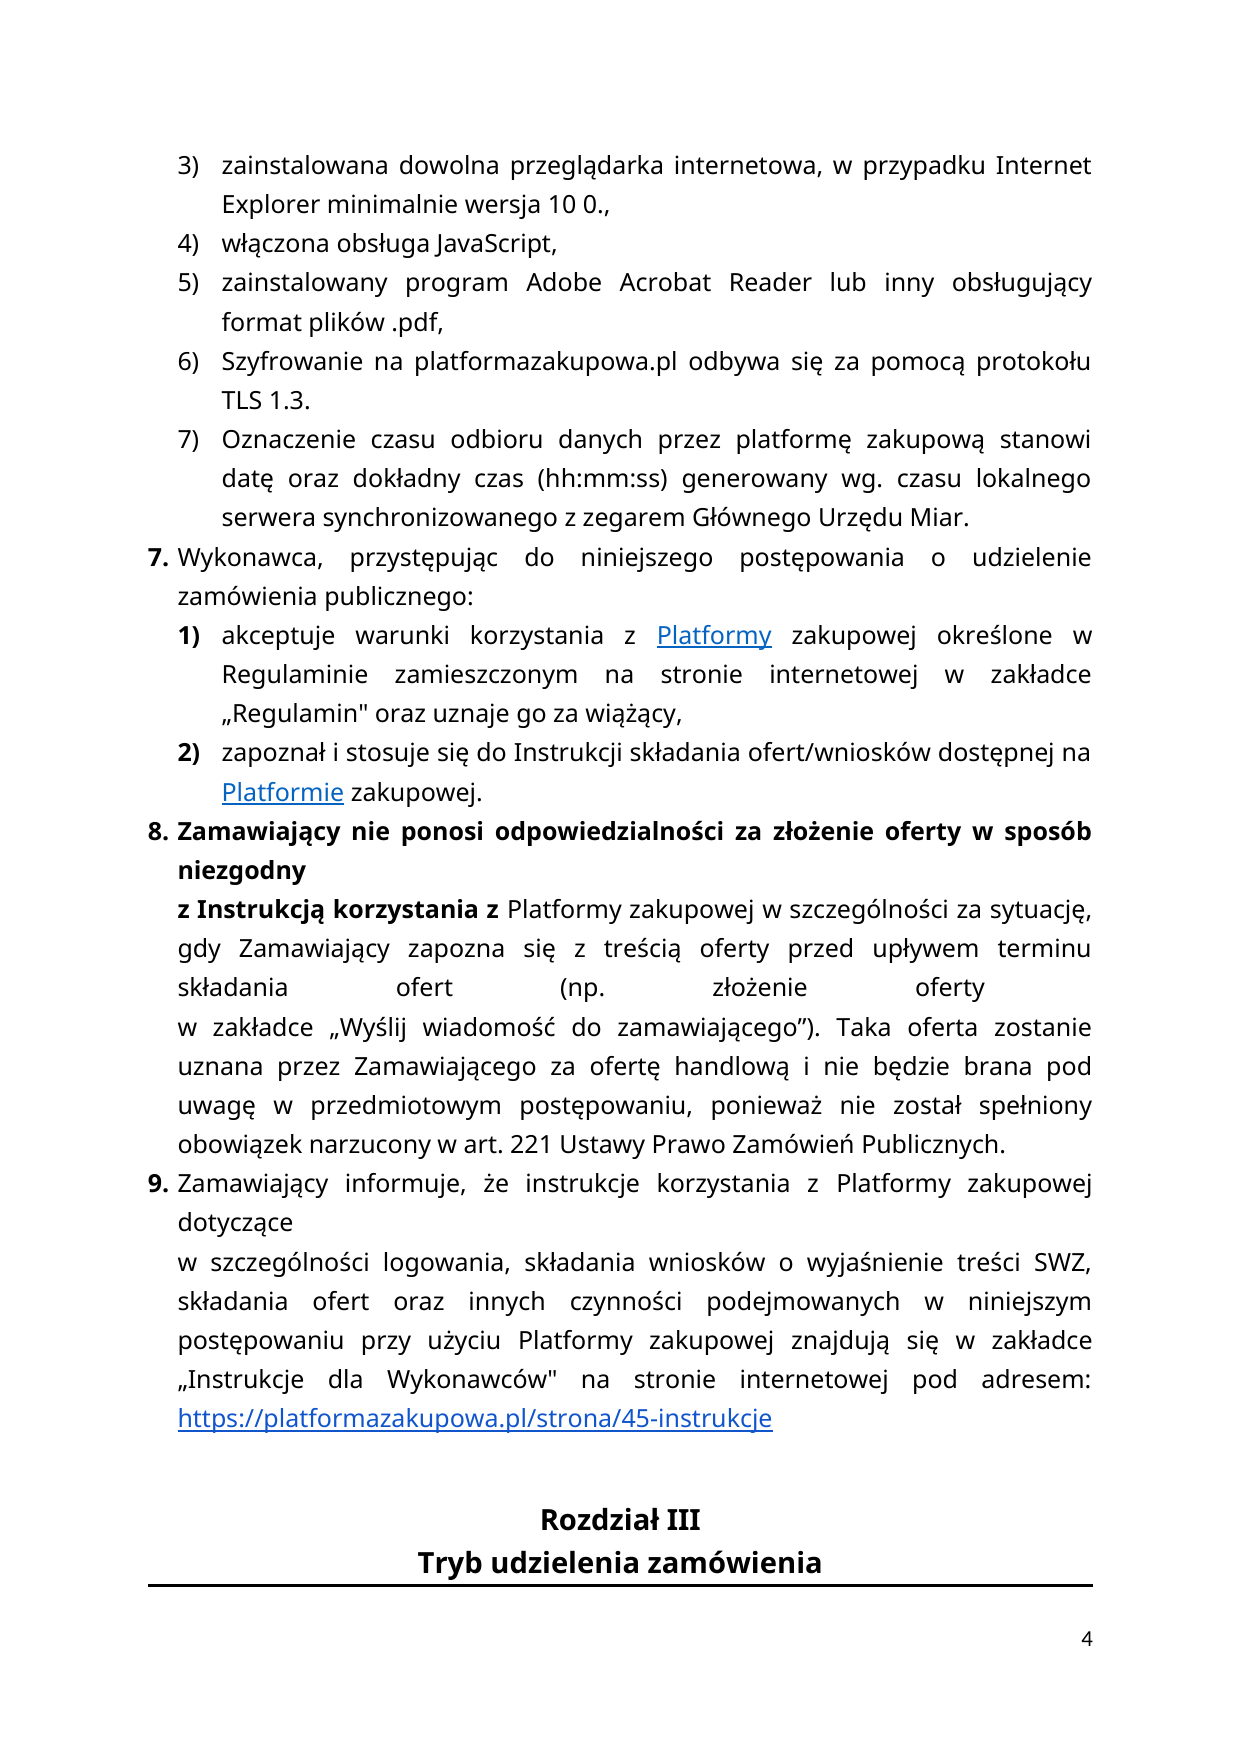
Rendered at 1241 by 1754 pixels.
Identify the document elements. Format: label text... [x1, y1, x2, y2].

list Oznaczenie czasu odbioru danych przez platformę zakupową stanowi datę oraz dokładny czas (hh:mm:ss) generowany wg. czasu lokalnego serwera synchronizowanego z zegarem Głównego Urzędu Miar. [177, 422, 1093, 534]
list Szyfrowanie na platformazakupowa.pl odbywa się za pomocą protokołu TLS 1.3. [177, 343, 1093, 417]
text Rozdział III [148, 1499, 1093, 1539]
list włączona obsługa JavaScript, [177, 226, 1093, 260]
list Zamawiający informuje, że instrukcje korzystania z Platformy zakupowej dotyczące w szczególności logowania, składania wniosków o wyjaśnienie treści SWZ, składania ofert oraz innych czynności podejmowanych w niniejszym postępowaniu przy użyciu Platformy zakupowej znajdują się w zakładce „Instrukcje dla Wykonawców" na stronie internetowej pod adresem: https://platformazakupowa.pl/strona/45-instrukcje [148, 1166, 1093, 1435]
list zainstalowany program Adobe Acrobat Reader lub inny obsługujący format plików .pdf, [177, 265, 1093, 338]
list zapoznał i stosuje się do Instrukcji składania ofert/wniosków dostępnej na Platformie zakupowej. [177, 735, 1093, 808]
list zainstalowana dowolna przeglądarka internetowa, w przypadku Internet Explorer minimalnie wersja 10 0., [177, 148, 1093, 221]
list akceptuje warunki korzystania z Platformy zakupowej określone w Regulaminie zamieszczonym na stronie internetowej w zakładce „Regulamin" oraz uznaje go za wiążący, [177, 618, 1093, 730]
list Zamawiający nie ponosi odpowiedzialności za złożenie oferty w sposób niezgodny z Instrukcją korzystania z Platformy zakupowej w szczególności za sytuację, gdy Zamawiający zapozna się z treścią oferty przed upływem terminu składania ofert (np. złożenie oferty w zakładce „Wyślij wiadomość do zamawiającego”). Taka oferta zostanie uznana przez Zamawiającego za ofertę handlową i nie będzie brana pod uwagę w przedmiotowym postępowaniu, ponieważ nie został spełniony obowiązek narzucony w art. 221 Ustawy Prawo Zamówień Publicznych. [148, 813, 1093, 1161]
text Tryb udzielenia zamówienia [148, 1542, 1093, 1584]
list Wykonawca, przystępując do niniejszego postępowania o udzielenie zamówienia publicznego: [148, 539, 1093, 612]
